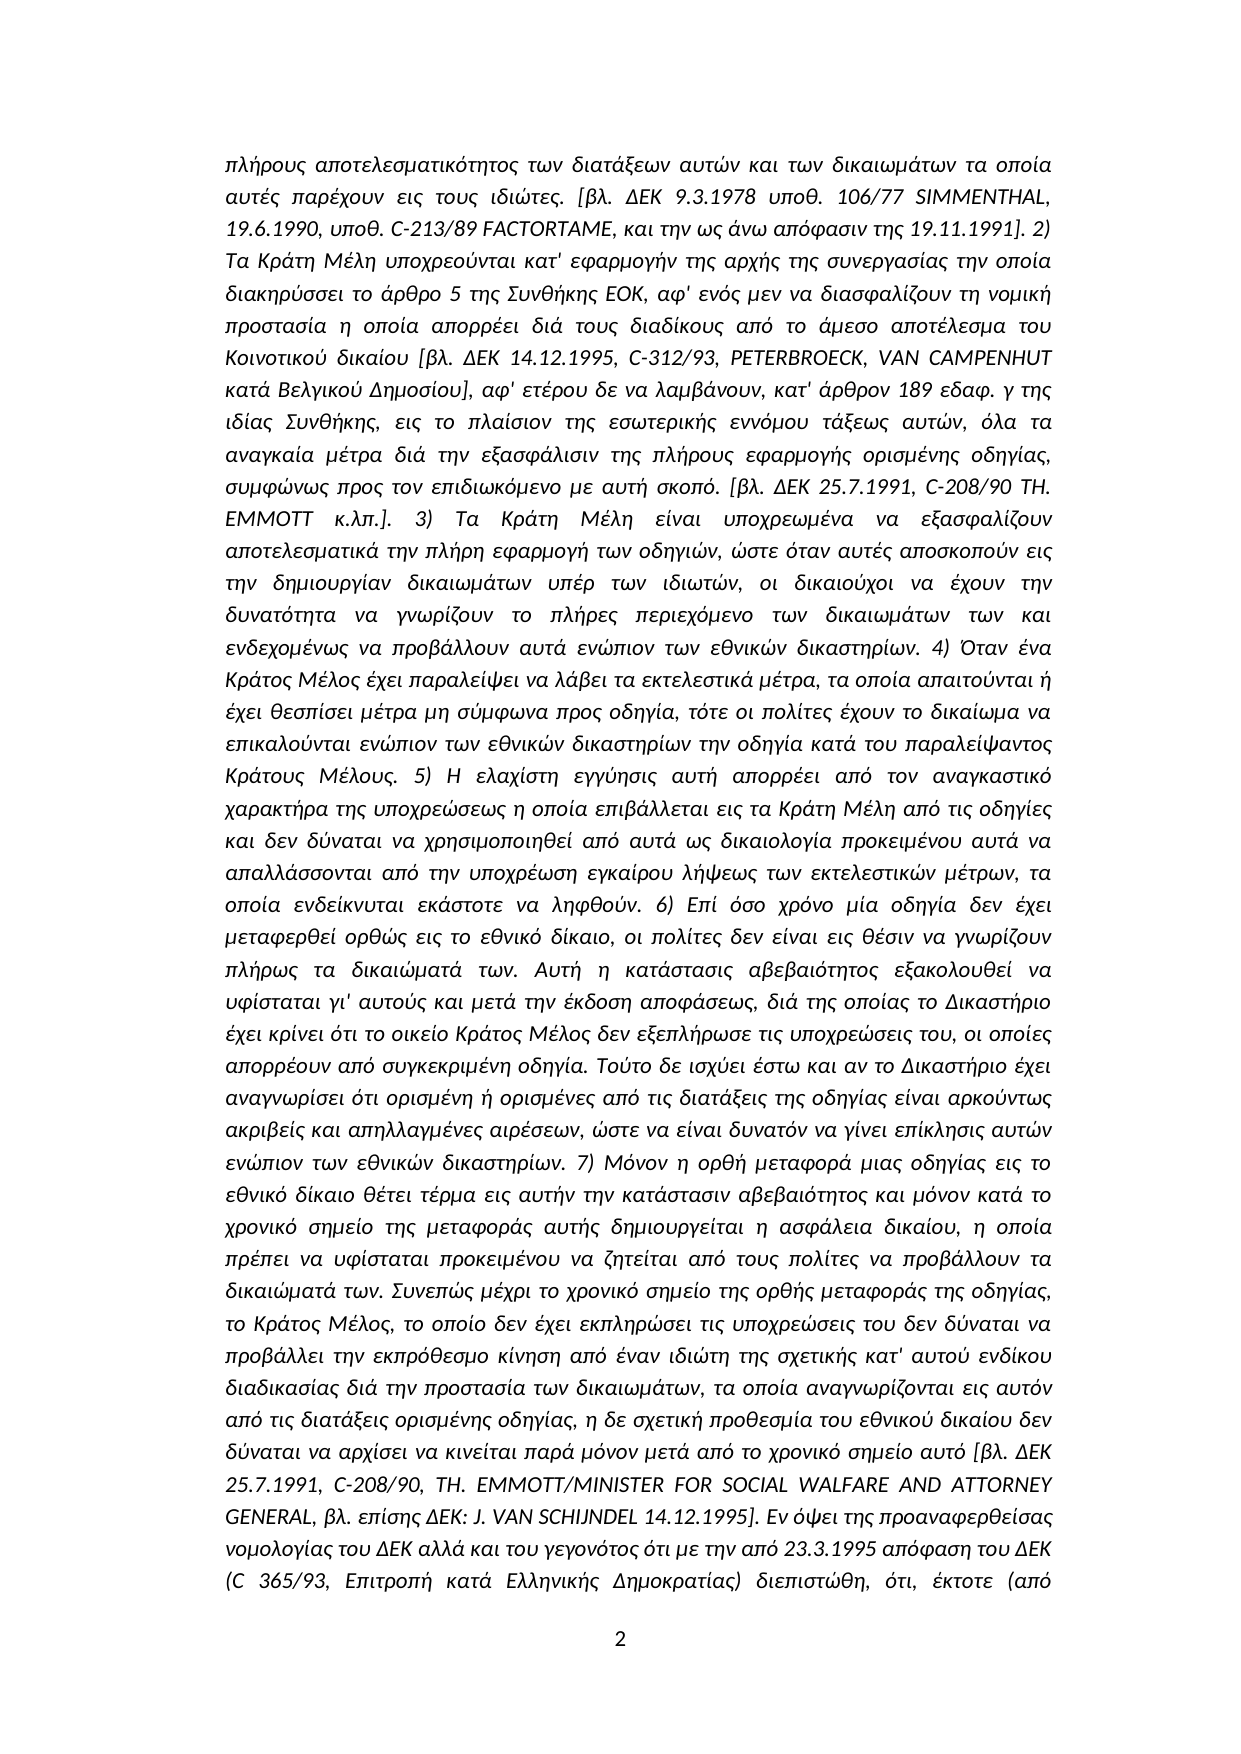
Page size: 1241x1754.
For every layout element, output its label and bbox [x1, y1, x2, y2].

text [225, 150, 1053, 1594]
